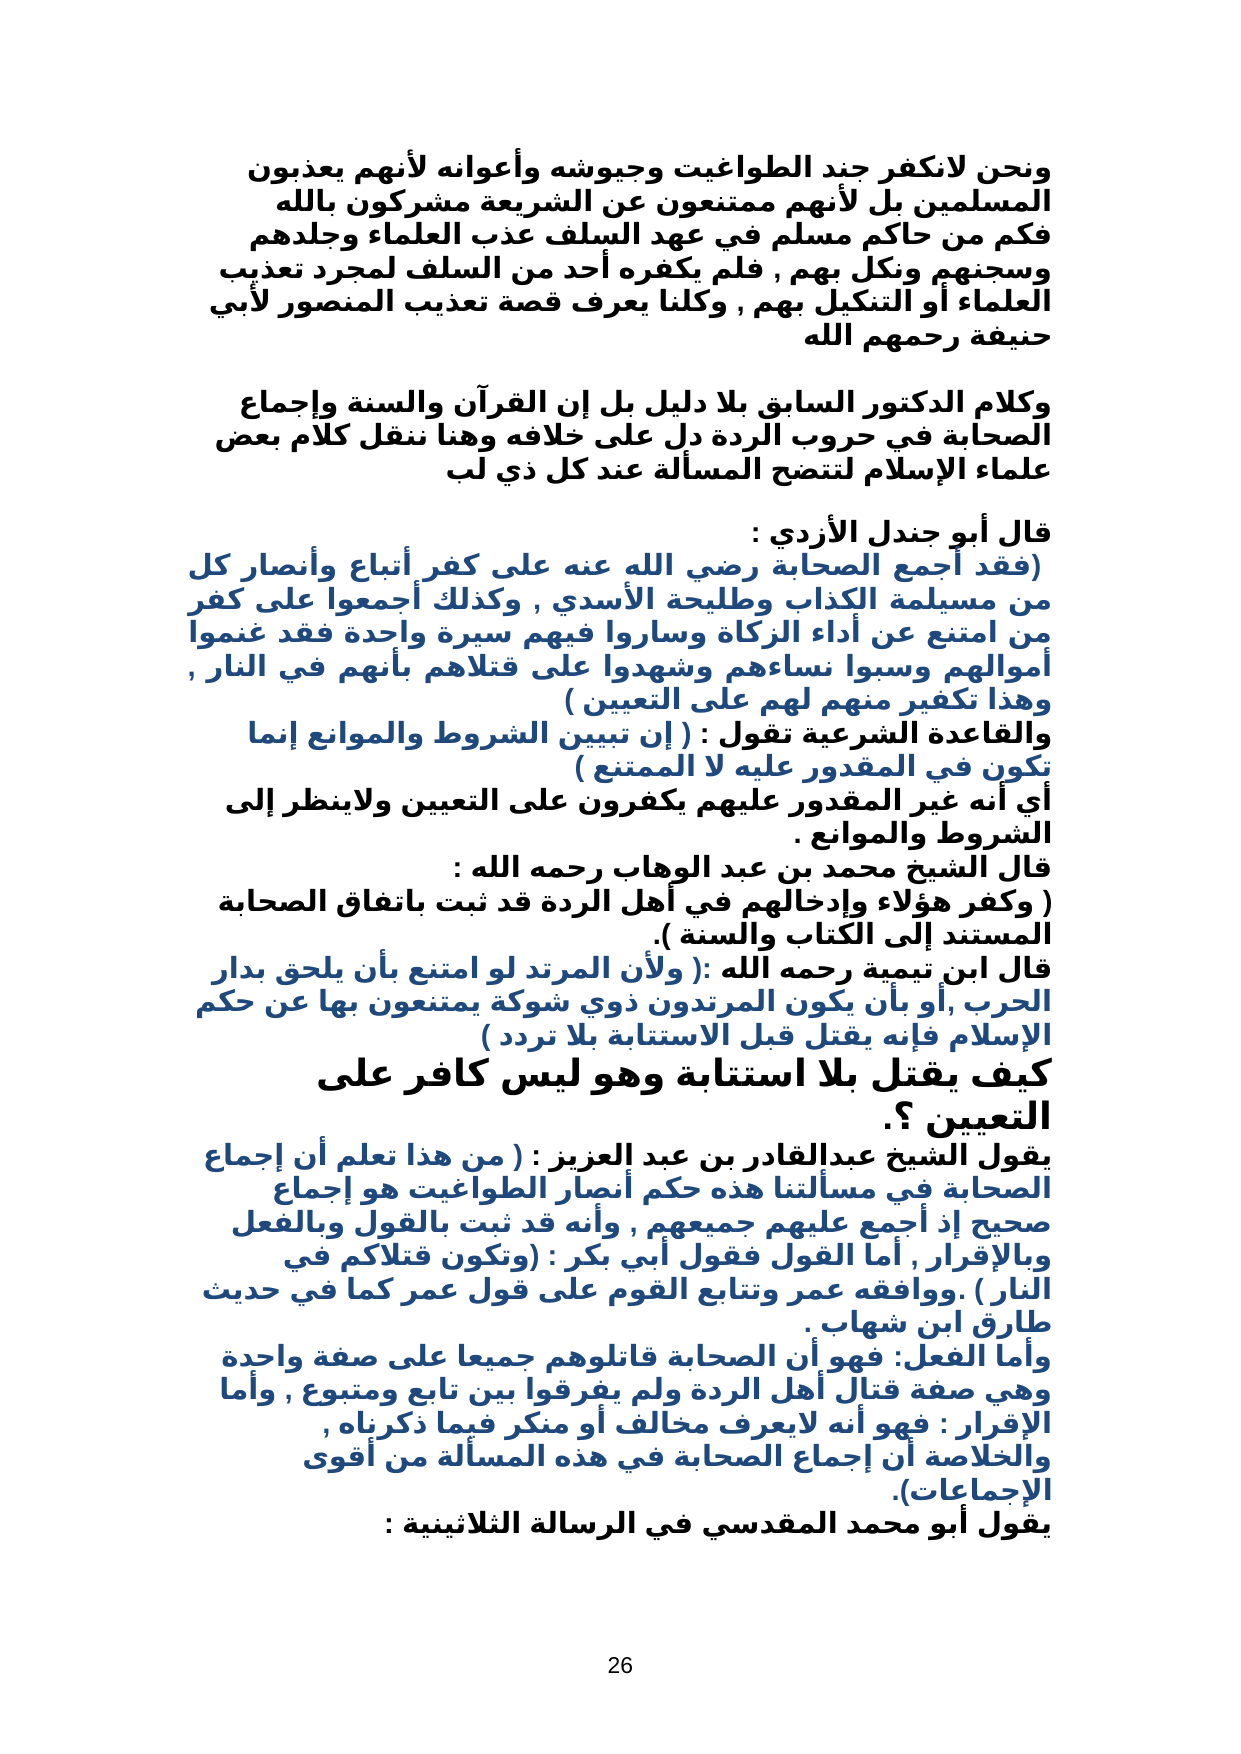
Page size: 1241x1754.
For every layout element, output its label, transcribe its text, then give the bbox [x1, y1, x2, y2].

list (فقد أجمع الصحابة رضي الله عنه على كفر أتباع وأنصار كل من مسيلمة الكذاب وطليحة الأسدي , وكذلك أجمعوا على كفر من امتنع عن أداء الزكاة وساروا فيهم سيرة واحدة فقد غنموا أموالهم وسبوا نساءهم وشهدوا على قتلاهم بأنهم في النار , وهذا تكفير منهم لهم على التعيين ) [187, 548, 1053, 716]
list يقول أبو محمد المقدسي في الرسالة الثلاثينية : [187, 1506, 1053, 1540]
list ( وكفر هؤلاء وإدخالهم في أهل الردة قد ثبت باتفاق الصحابة المستند إلى الكتاب والسنة ). [187, 883, 1053, 951]
text وكلام الدكتور السابق بلا دليل بل إن القرآن والسنة وإجماع الصحابة في حروب الردة دل على خلافه وهنا ننقل كلام بعض علماء الإسلام لتتضح المسألة عند كل ذي لب [187, 385, 1053, 485]
text ونحن لانكفر جند الطواغيت وجيوشه وأعوانه لأنهم يعذبون المسلمين بل لأنهم ممتنعون عن الشريعة مشركون بالله [187, 150, 1053, 217]
list قال ابن تيمية رحمه الله :( ولأن المرتد لو امتنع بأن يلحق بدار الحرب ,أو بأن يكون المرتدون ذوي شوكة يمتنعون بها عن حكم الإسلام فإنه يقتل قبل الاستتابة بلا تردد ) [187, 951, 1053, 1051]
list كيف يقتل بلا استتابة وهو ليس كافر على التعيين ؟. [187, 1051, 1053, 1137]
list والقاعدة الشرعية تقول : ( إن تبيين الشروط والموانع إنما تكون في المقدور عليه لا الممتنع ) [187, 716, 1053, 783]
list أي أنه غير المقدور عليهم يكفرون على التعيين ولاينظر إلى الشروط والموانع . [187, 783, 1053, 850]
list وأما الفعل: فهو أن الصحابة قاتلوهم جميعا على صفة واحدة وهي صفة قتال أهل الردة ولم يفرقوا بين تابع ومتبوع , وأما الإقرار : فهو أنه لايعرف مخالف أو منكر فيما ذكرناه , والخلاصة أن إجماع الصحابة في هذه المسألة من أقوى الإجماعات). [187, 1339, 1053, 1506]
list قال الشيخ محمد بن عبد الوهاب رحمه الله : [187, 850, 1053, 883]
text فكم من حاكم مسلم في عهد السلف عذب العلماء وجلدهم وسجنهم ونكل بهم , فلم يكفره أحد من السلف لمجرد تعذيب العلماء أو التنكيل بهم , وكلنا يعرف قصة تعذيب المنصور لأبي حنيفة رحمهم الله [187, 217, 1053, 351]
list قال أبو جندل الأزدي : [187, 514, 1053, 548]
list يقول الشيخ عبدالقادر بن عبد العزيز : ( من هذا تعلم أن إجماع الصحابة في مسألتنا هذه حكم أنصار الطواغيت هو إجماع صحيح إذ أجمع عليهم جميعهم , وأنه قد ثبت بالقول وبالفعل وبالإقرار , أما القول فقول أبي بكر : (وتكون قتلاكم في النار ) .ووافقه عمر وتتابع القوم على قول عمر كما في حديث طارق ابن شهاب . [187, 1137, 1053, 1339]
